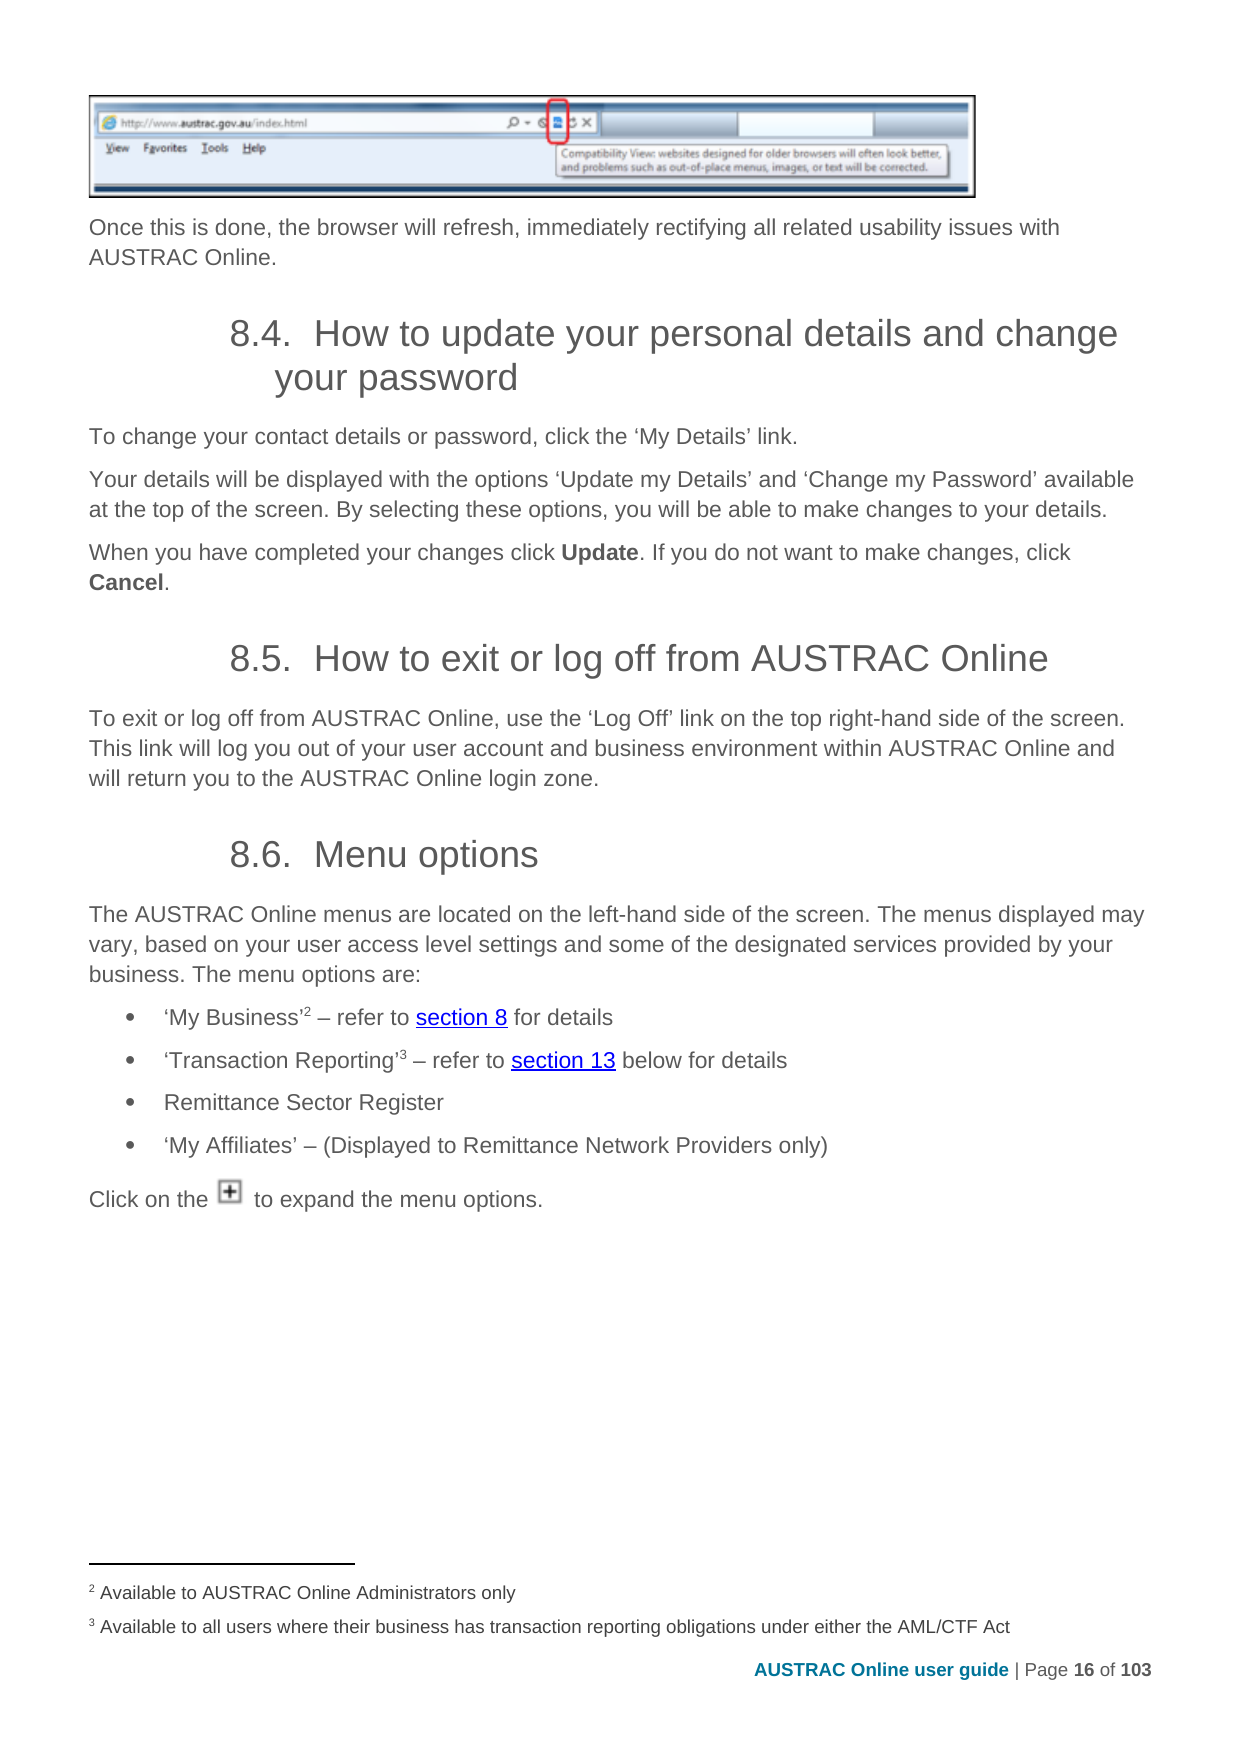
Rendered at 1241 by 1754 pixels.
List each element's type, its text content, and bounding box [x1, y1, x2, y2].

picture [214, 1174, 248, 1208]
text Once this is done, the browser will refresh, immediately rectifying all related usability issues with AUSTRAC Online. [89, 214, 1152, 270]
list ‘My Affiliates’ – (Displayed to Remittance Network Providers only) [126, 1132, 1152, 1158]
subtitle How to exit or log off from AUSTRAC Online [229, 636, 1152, 679]
text To exit or log off from AUSTRAC Online, use the ‘Log Off’ link on the top right-hand side of the screen. This link will log you out of your user account and business environment within AUSTRAC Online and will return you to the AUSTRAC Online login zone. [89, 704, 1152, 791]
picture [88, 95, 976, 198]
subtitle How to update your personal details and change your password [229, 312, 1152, 398]
list ‘Transaction Reporting’ – refer to section 13 below for details [126, 1047, 1152, 1073]
list ‘My Business’ – refer to section 8 for details [126, 1004, 1152, 1030]
text To change your contact details or password, click the ‘My Details’ link. [89, 423, 1152, 449]
text When you have completed your changes click Update. If you do not want to make changes, click Cancel. [89, 538, 1152, 595]
text The AUSTRAC Online menus are located on the left-hand side of the screen. The menus displayed may vary, based on your user access level settings and some of the designated services provided by your business. The menu options are: [89, 901, 1152, 988]
subtitle Menu options [229, 833, 1152, 876]
list Remittance Sector Register [126, 1089, 1152, 1116]
text Your details will be displayed with the options ‘Update my Details’ and ‘Change my Password’ available at the top of the screen. By selecting these options, you will be able to make changes to your details. [89, 466, 1152, 522]
text Click on the to expand the menu options. [89, 1175, 1152, 1212]
